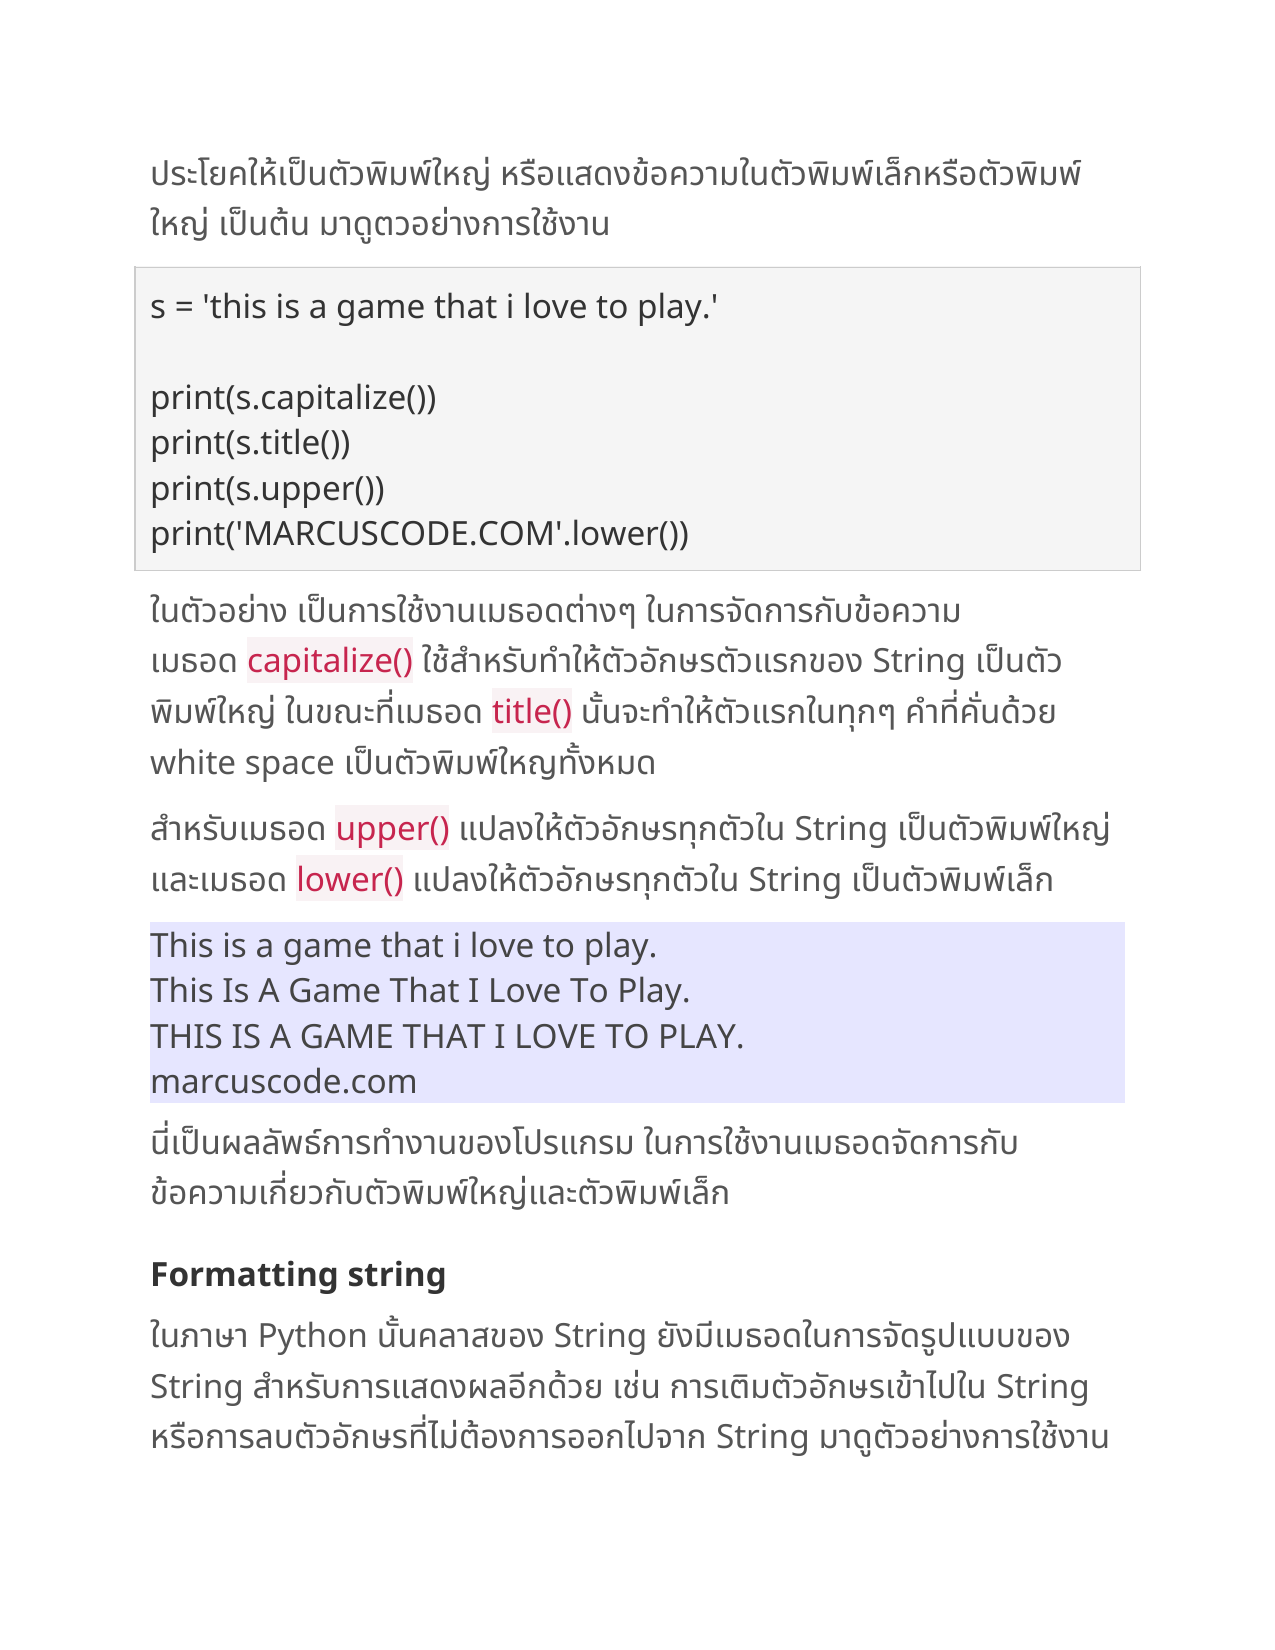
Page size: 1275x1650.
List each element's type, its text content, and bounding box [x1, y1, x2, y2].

text นี่เป็นผลลัพธ์การทำงานของโปรแกรม ในการใช้งานเมธอดจัดการกับข้อความเกี่ยวกับตัวพิมพ์ใหญ่และตัวพิมพ์เล็ก [150, 1119, 1125, 1220]
text s = 'this is a game that i love to play.' print(s.capitalize()) print(s.title()) print(s.upper()) print('MARCUSCODE.COM'.lower()) [136, 268, 1140, 570]
text ในภาษา Python นั้นคลาสของ String ยังมีเมธอดในการจัดรูปแบบของ String สำหรับการแสดงผลอีกด้วย เช่น การเติมตัวอักษรเข้าไปใน String หรือการลบตัวอักษรที่ไม่ต้องการออกไปจาก String มาดูตัวอย่างการใช้งาน [150, 1312, 1125, 1464]
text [150, 150, 1125, 251]
text ในตัวอย่าง เป็นการใช้งานเมธอดต่างๆ ในการจัดการกับข้อความ เมธอด capitalize() ใช้สำหรับทำให้ตัวอักษรตัวแรกของ String เป็นตัวพิมพ์ใหญ่ ในขณะที่เมธอด title() นั้นจะทำให้ตัวแรกในทุกๆ คำที่คั่นด้วย white space เป็นตัวพิมพ์ใหญทั้งหมด [150, 587, 1125, 789]
text This is a game that i love to play. This Is A Game That I Love To Play. THIS IS A GAME THAT I LOVE TO PLAY. marcuscode.com [150, 922, 1125, 1103]
text สำหรับเมธอด upper() แปลงให้ตัวอักษรทุกตัวใน String เป็นตัวพิมพ์ใหญ่ และเมธอด lower() แปลงให้ตัวอักษรทุกตัวใน String เป็นตัวพิมพ์เล็ก [150, 805, 1125, 906]
text Formatting string [150, 1251, 1125, 1296]
